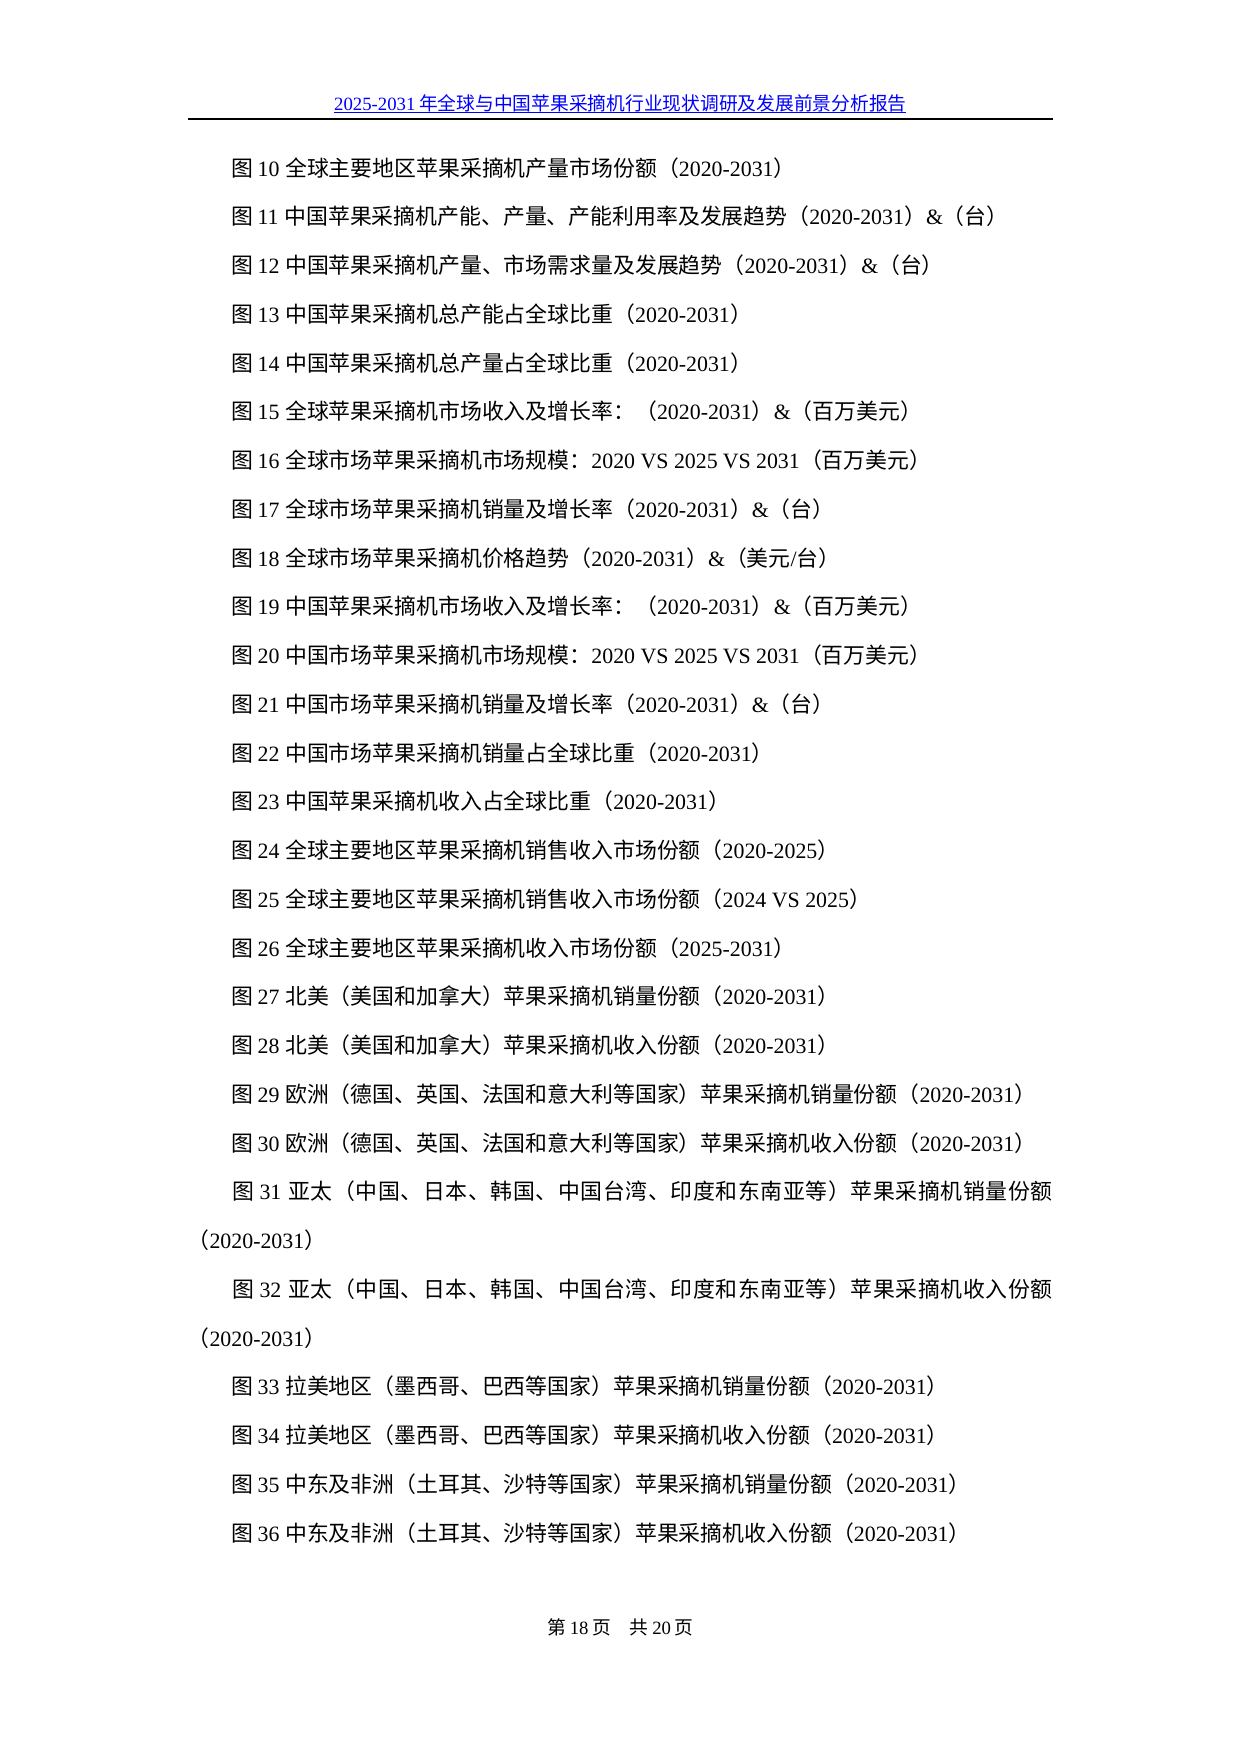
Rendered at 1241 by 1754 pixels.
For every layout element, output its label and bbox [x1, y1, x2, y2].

text [187, 150, 1053, 1548]
